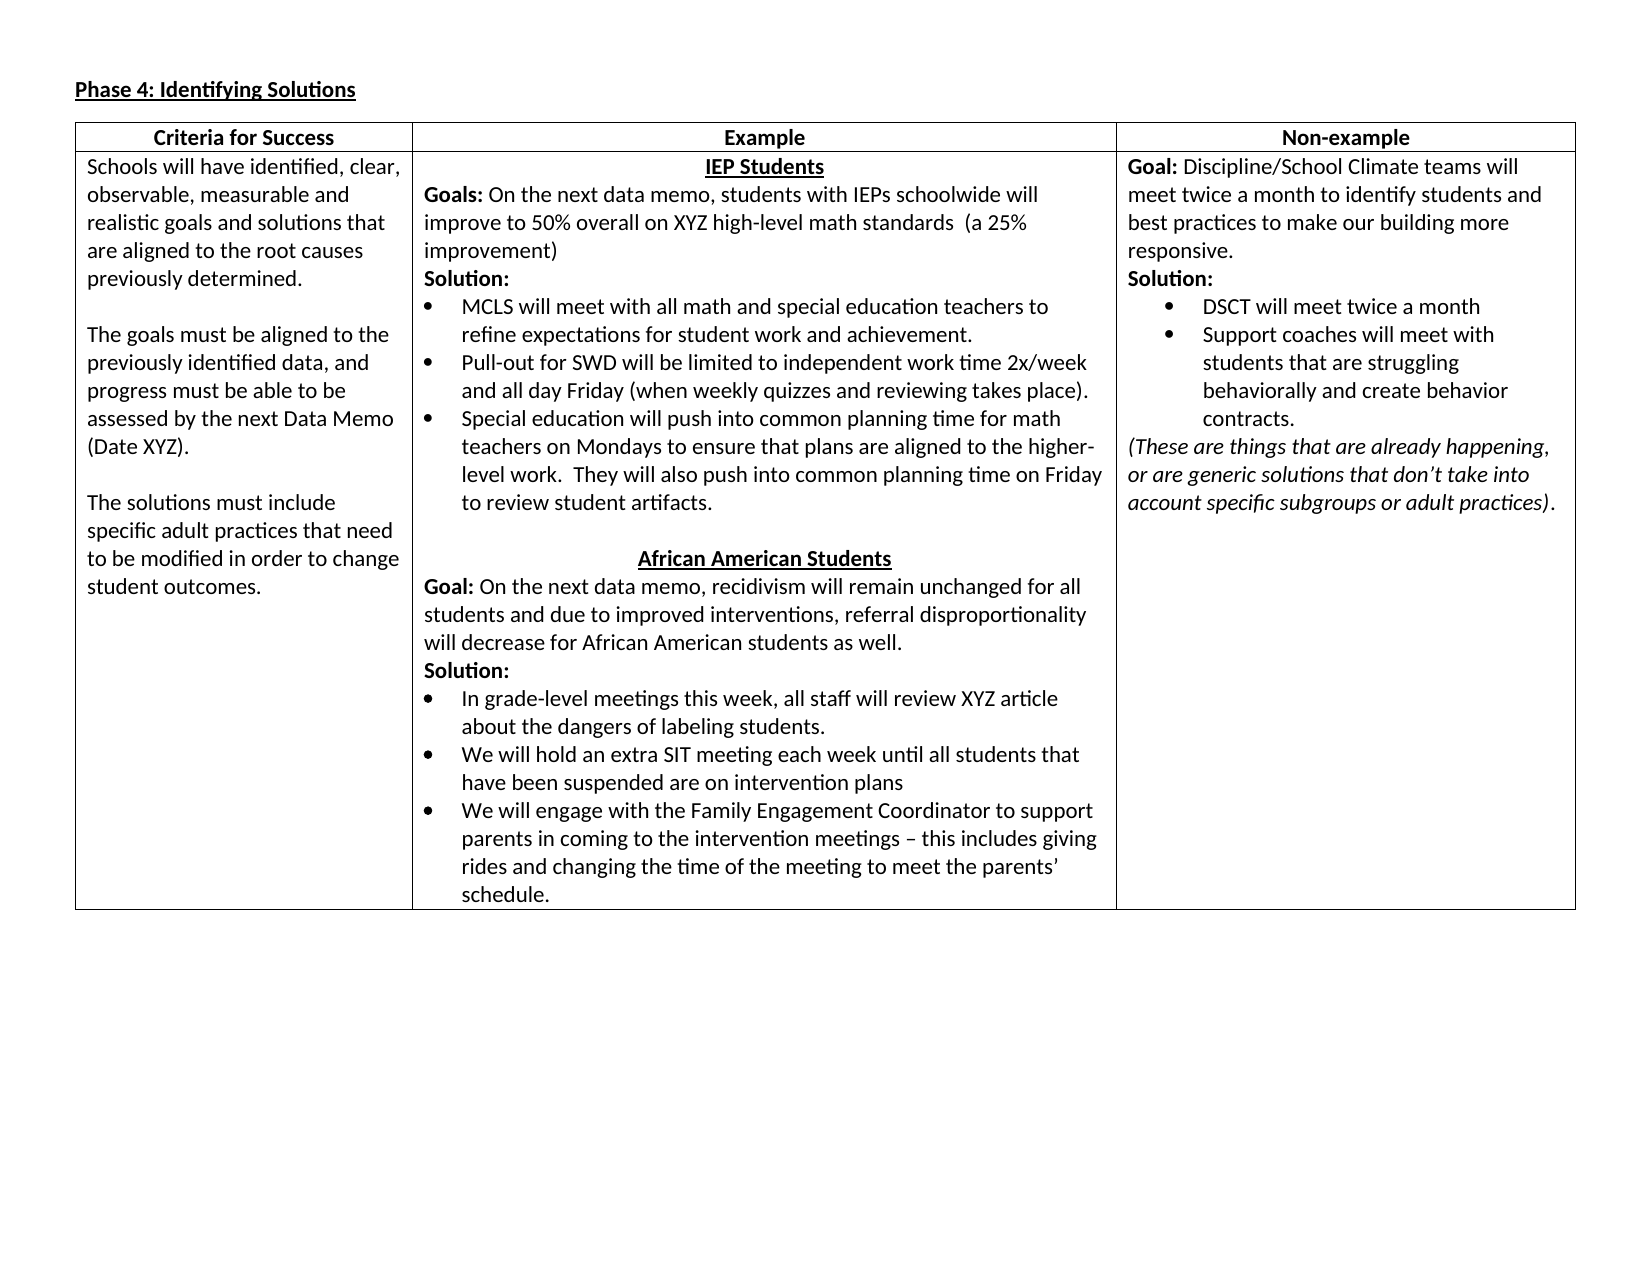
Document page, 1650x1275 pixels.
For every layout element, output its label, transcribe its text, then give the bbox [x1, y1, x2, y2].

table_cell Goal: Discipline/School Climate teams will meet twice a month to identify students and best practices to make our building more responsive. Solution: DSCT will meet twice a month Support coaches will meet with students that are struggling behaviorally and create behavior contracts. (These are things that are already happening, or are generic solutions that don’t take into account specific subgroups or adult practices). [1117, 152, 1575, 908]
table_header Non-example [1117, 123, 1575, 151]
table_header Example [413, 123, 1116, 151]
table_cell Schools will have identified, clear, observable, measurable and realistic goals and solutions that are aligned to the root causes previously determined. The goals must be aligned to the previously identified data, and progress must be able to be assessed by the next Data Memo (Date XYZ). The solutions must include specific adult practices that need to be modified in order to change student outcomes. [76, 152, 412, 908]
table_header Criteria for Success [76, 123, 412, 151]
table_cell IEP Students Goals: On the next data memo, students with IEPs schoolwide will improve to 50% overall on XYZ high-level math standards (a 25% improvement) Solution: MCLS will meet with all math and special education teachers to refine expectations for student work and achievement. Pull-out for SWD will be limited to independent work time 2x/week and all day Friday (when weekly quizzes and reviewing takes place). Special education will push into common planning time for math teachers on Mondays to ensure that plans are aligned to the higher-level work. They will also push into common planning time on Friday to review student artifacts. African American Students Goal: On the next data memo, recidivism will remain unchanged for all students and due to improved interventions, referral disproportionality will decrease for African American students as well. Solution: In grade-level meetings this week, all staff will review XYZ article about the dangers of labeling students. We will hold an extra SIT meeting each week until all students that have been suspended are on intervention plans We will engage with the Family Engagement Coordinator to support parents in coming to the intervention meetings – this includes giving rides and changing the time of the meeting to meet the parents’ schedule. [413, 152, 1116, 908]
text Phase 4: Identifying Solutions [75, 75, 1575, 103]
